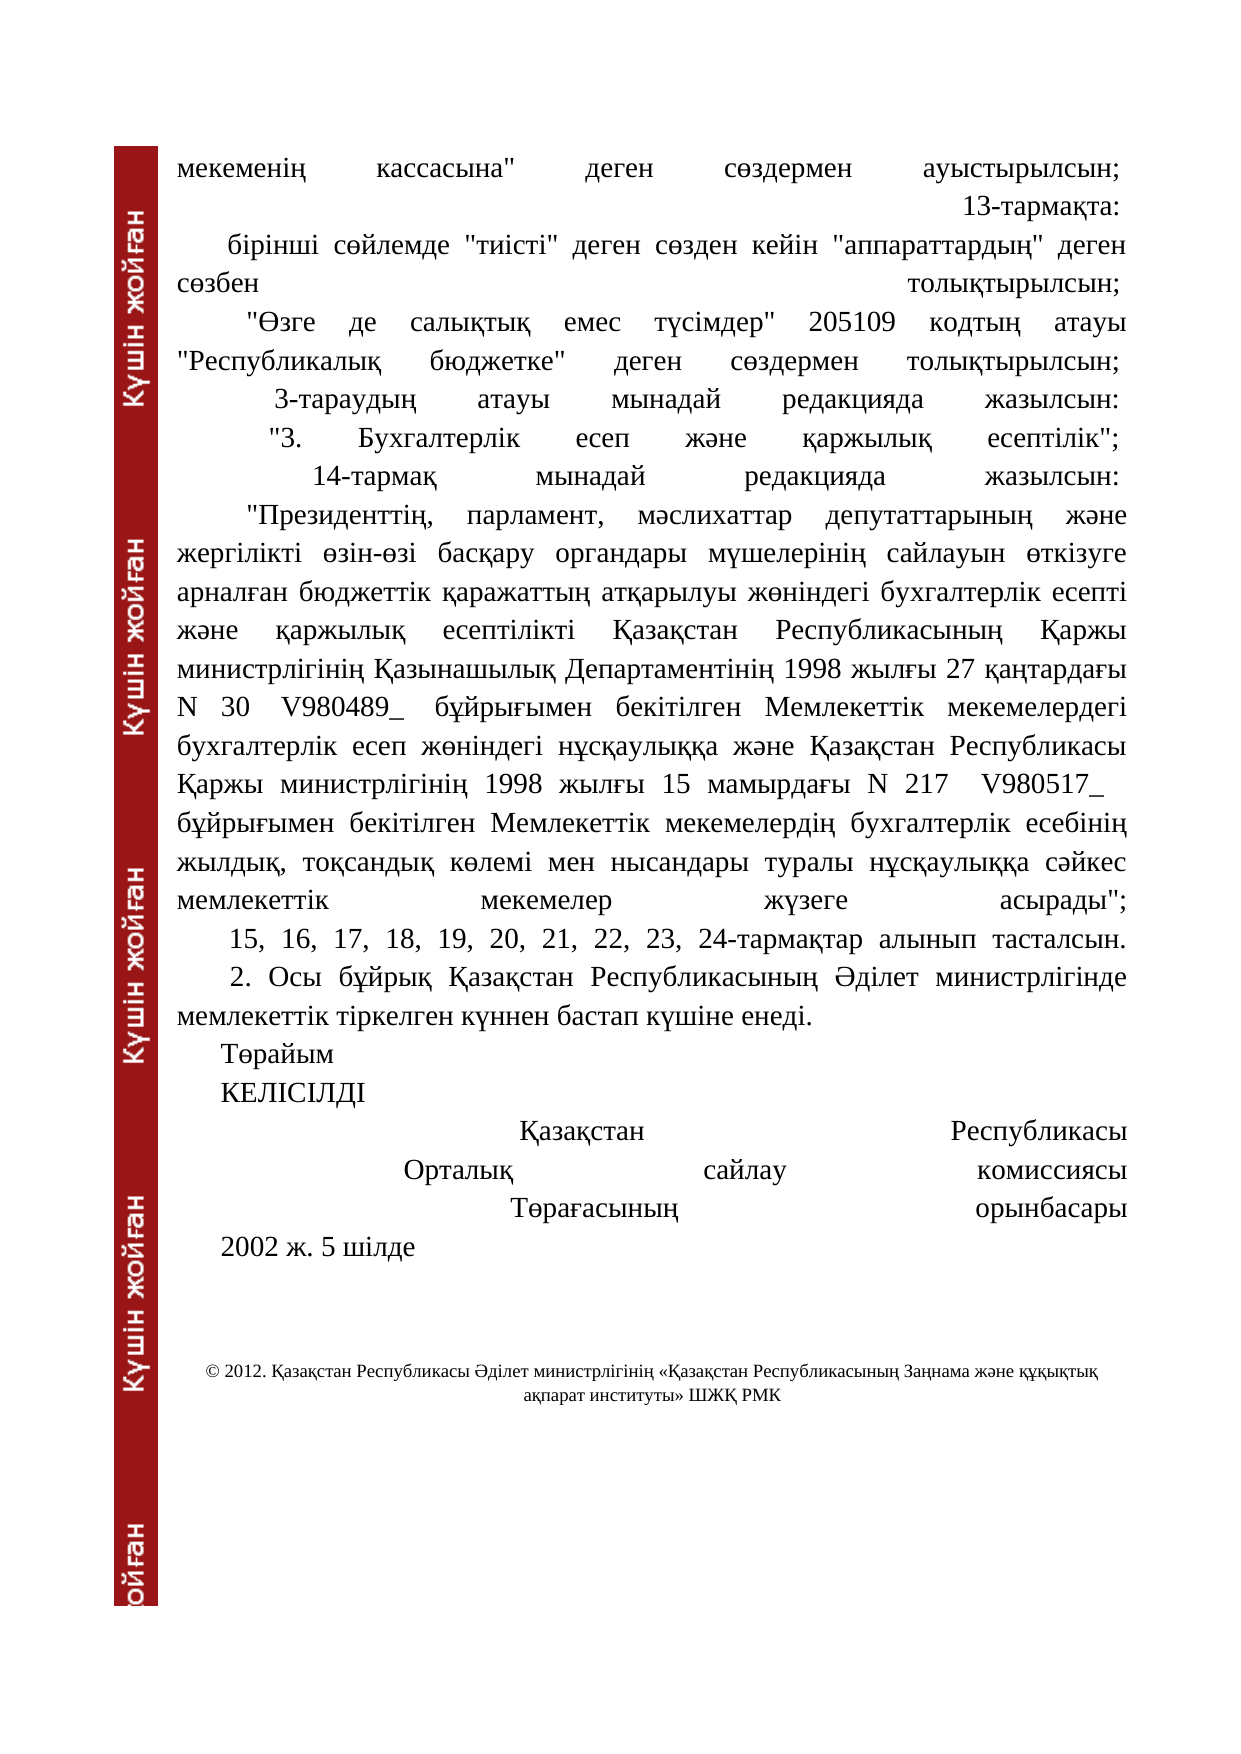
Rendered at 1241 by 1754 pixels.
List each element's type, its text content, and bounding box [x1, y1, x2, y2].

picture [114, 146, 158, 150]
text © 2012. Қазақстан Республикасы Әділет министрлігінің «Қазақстан Республикасының Заңнама және құқықтық ақпарат институты» ШЖҚ РМК [112, 1359, 1128, 1406]
text Төрайым [112, 1036, 1128, 1070]
text КЕЛІСІЛДІ [112, 1075, 1128, 1108]
picture [114, 1108, 158, 1113]
picture [114, 1070, 158, 1075]
picture [114, 1406, 158, 1606]
picture [114, 1031, 158, 1036]
picture [114, 1263, 158, 1359]
text Қазақстан Республикасы Орталық сайлау комиссиясы Төрағасының орынбасары 2002 ж. 5 шілде [112, 1113, 1128, 1263]
